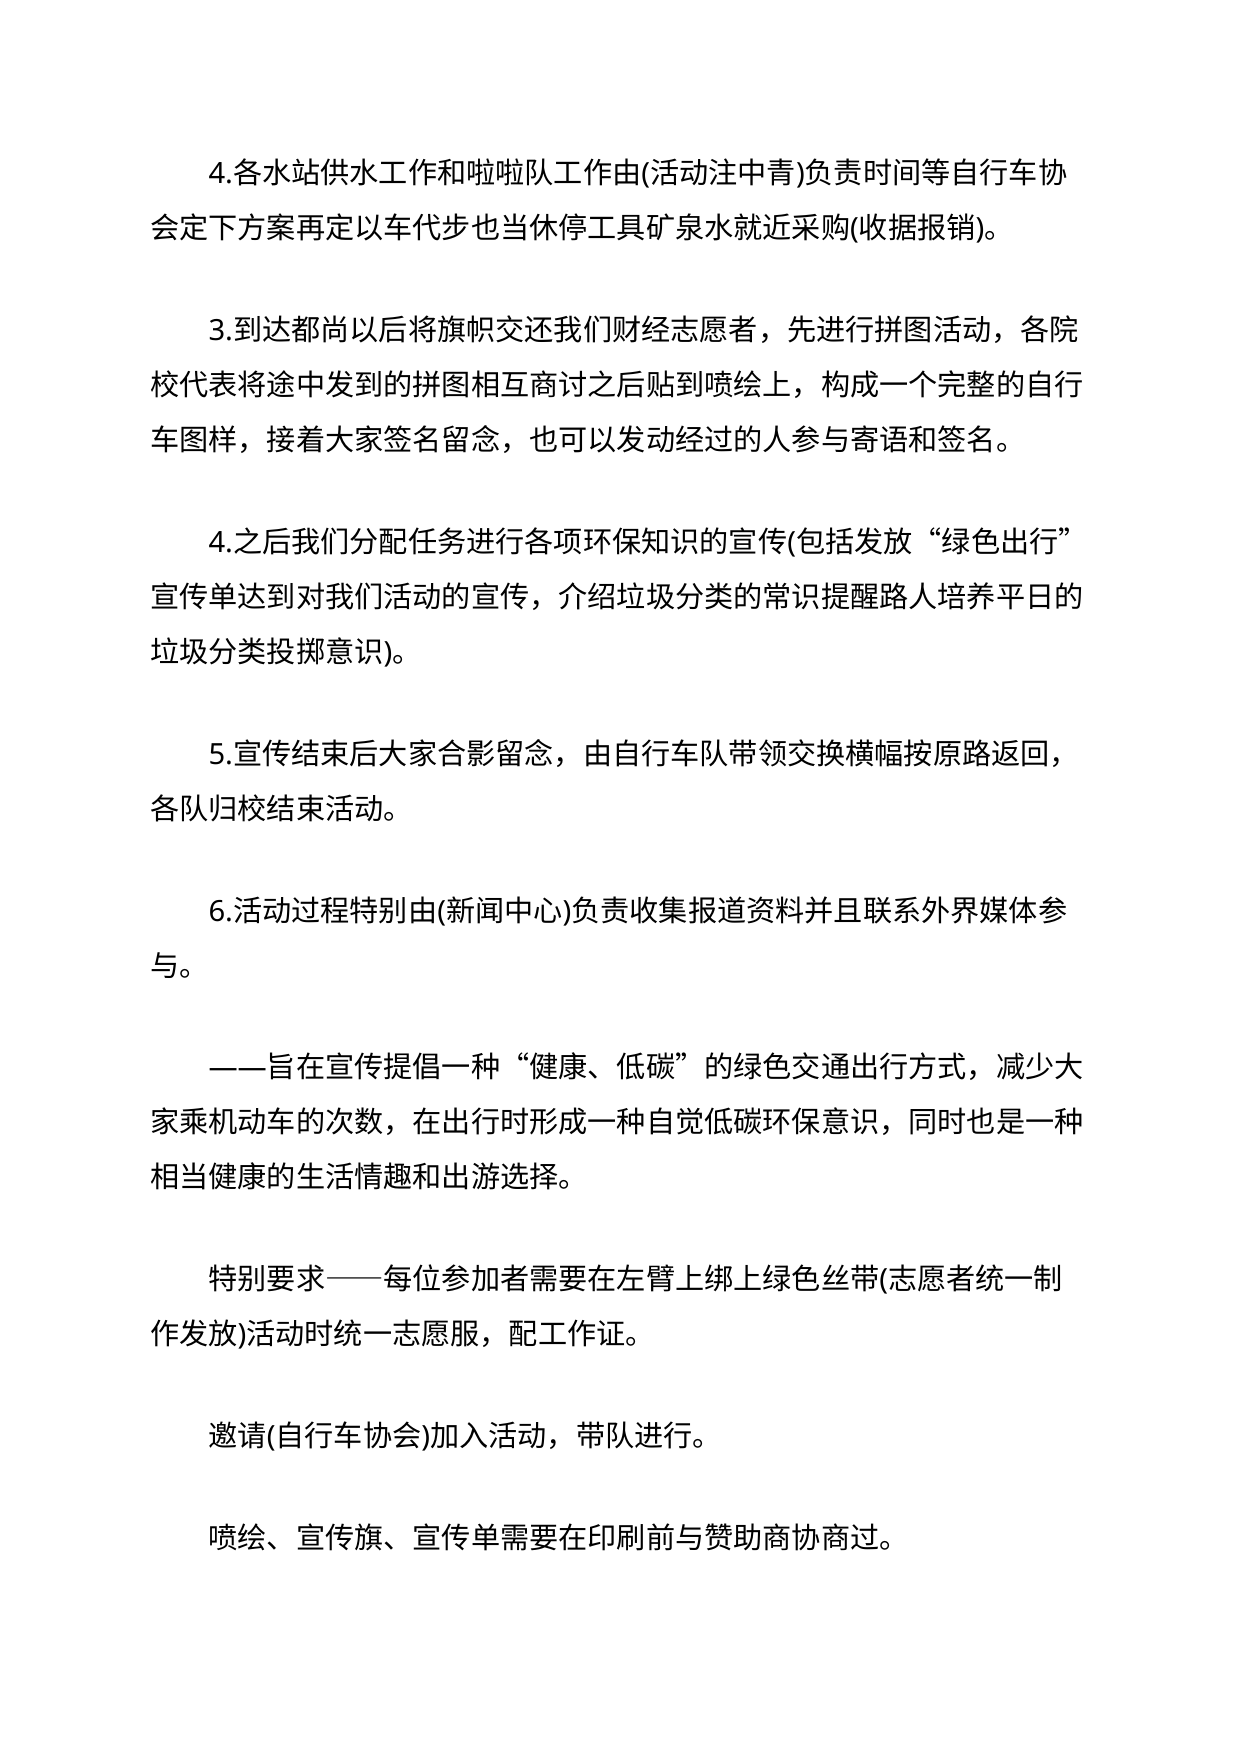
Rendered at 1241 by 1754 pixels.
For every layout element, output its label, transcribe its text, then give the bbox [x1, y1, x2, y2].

text 邀请(自行车协会)加入活动，带队进行。 [150, 1413, 1090, 1455]
text 5.宣传结束后大家合影留念，由自行车队带领交换横幅按原路返回，各队归校结束活动。 [150, 731, 1090, 828]
text 4.各水站供水工作和啦啦队工作由(活动注中青)负责时间等自行车协会定下方案再定以车代步也当休停工具矿泉水就近采购(收据报销)。 [150, 150, 1090, 247]
text 6.活动过程特别由(新闻中心)负责收集报道资料并且联系外界媒体参与。 [150, 887, 1090, 984]
text 特别要求——每位参加者需要在左臂上绑上绿色丝带(志愿者统一制作发放)活动时统一志愿服，配工作证。 [150, 1256, 1090, 1353]
text 3.到达都尚以后将旗帜交还我们财经志愿者，先进行拼图活动，各院校代表将途中发到的拼图相互商讨之后贴到喷绘上，构成一个完整的自行车图样，接着大家签名留念，也可以发动经过的人参与寄语和签名。 [150, 307, 1090, 459]
text ——旨在宣传提倡一种“健康、低碳”的绿色交通出行方式，减少大家乘机动车的次数，在出行时形成一种自觉低碳环保意识，同时也是一种相当健康的生活情趣和出游选择。 [150, 1044, 1090, 1196]
text 喷绘、宣传旗、宣传单需要在印刷前与赞助商协商过。 [150, 1515, 1090, 1557]
text 4.之后我们分配任务进行各项环保知识的宣传(包括发放“绿色出行”宣传单达到对我们活动的宣传，介绍垃圾分类的常识提醒路人培养平日的垃圾分类投掷意识)。 [150, 519, 1090, 671]
